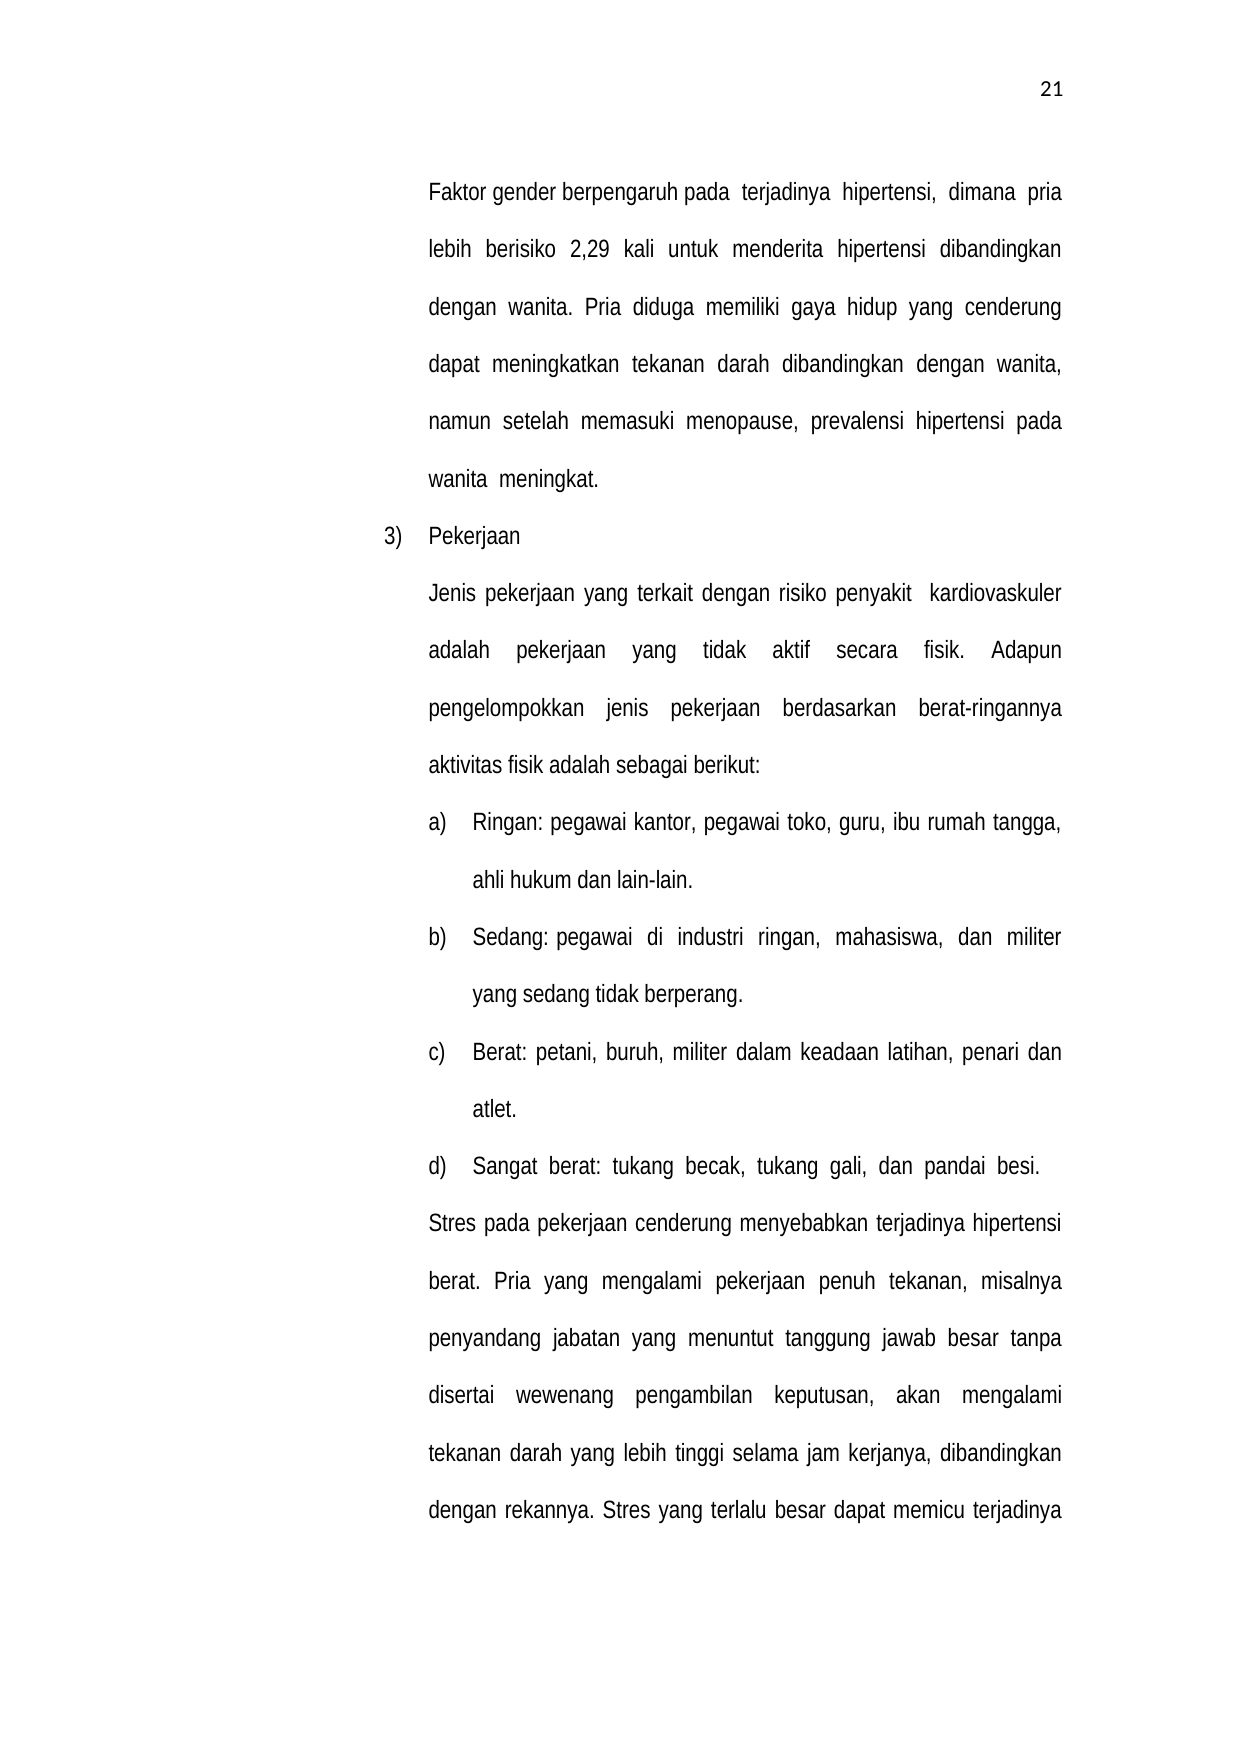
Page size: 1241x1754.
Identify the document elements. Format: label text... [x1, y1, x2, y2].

list Sangat berat: tukang becak, tukang gali, dan pandai besi. [428, 1151, 1063, 1180]
list Sedang: pegawai di industri ringan, mahasiswa, dan militer yang sedang tidak berperang. [428, 922, 1063, 1008]
list Ringan: pegawai kantor, pegawai toko, guru, ibu rumah tangga, ahli hukum dan lain-lain. [428, 807, 1063, 893]
list Faktor gender berpengaruh pada terjadinya hipertensi, dimana pria lebih berisiko 2,29 kali untuk menderita hipertensi dibandingkan dengan wanita. Pria diduga memiliki gaya hidup yang cenderung dapat meningkatkan tekanan darah dibandingkan dengan wanita, namun setelah memasuki menopause, prevalensi hipertensi pada wanita meningkat. [428, 177, 1063, 492]
list Pekerjaan [384, 521, 1063, 549]
list Jenis pekerjaan yang terkait dengan risiko penyakit kardiovaskuler adalah pekerjaan yang tidak aktif secara fisik. Adapun pengelompokkan jenis pekerjaan berdasarkan berat-ringannya aktivitas fisik adalah sebagai berikut: [428, 578, 1063, 779]
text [428, 1208, 1063, 1523]
list Berat: petani, buruh, militer dalam keadaan latihan, penari dan atlet. [428, 1037, 1063, 1122]
